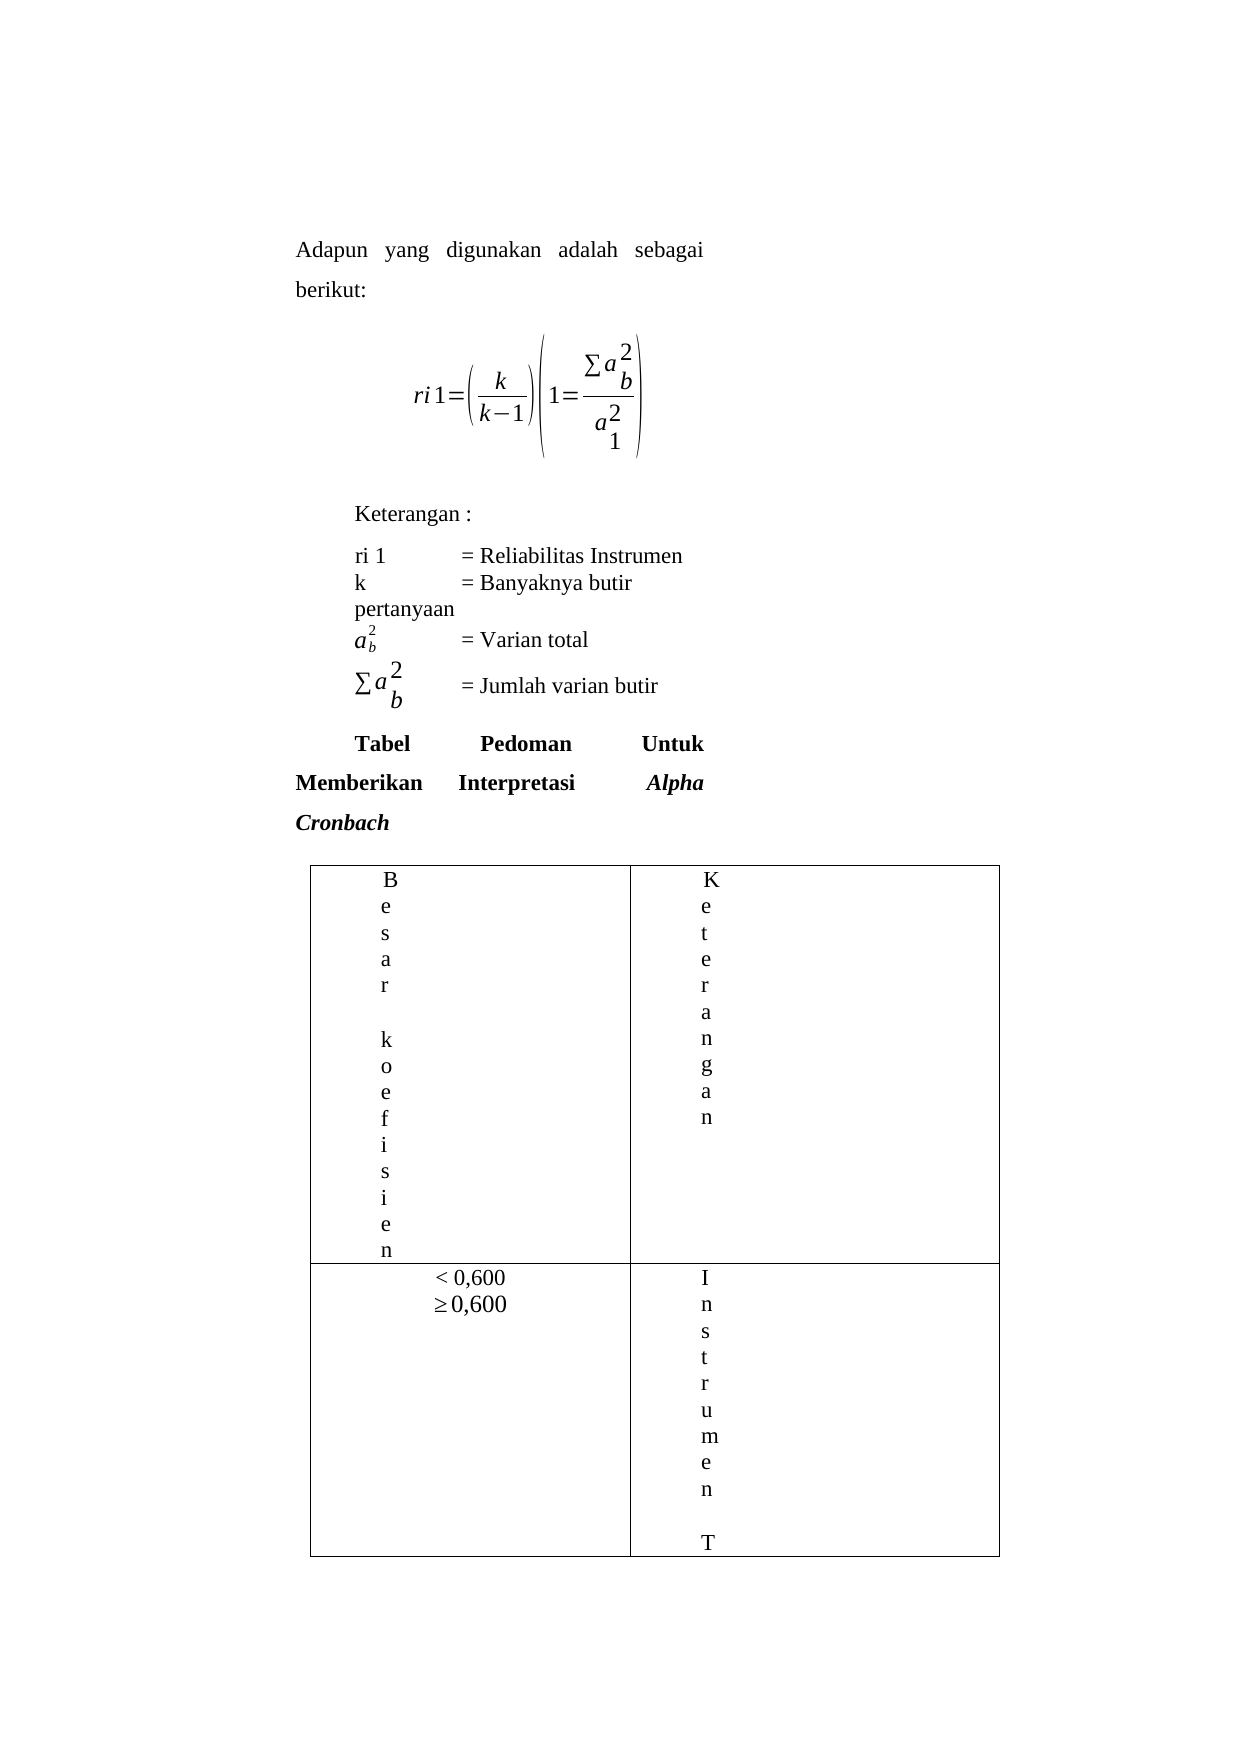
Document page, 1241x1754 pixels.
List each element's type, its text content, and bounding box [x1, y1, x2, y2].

text Keterangan : [295, 499, 704, 526]
table_header Keterangan [631, 866, 999, 1263]
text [295, 236, 704, 302]
table_cell < 0,600 [311, 1264, 630, 1556]
table_header Besar koefisien [311, 866, 630, 1263]
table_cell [631, 1264, 999, 1556]
text ri 1 = Reliabilitas Instrumen k = Banyaknya butir pertanyaan = Varian total = Jumlah varian butir [354, 543, 704, 713]
text Tabel Pedoman Untuk Memberikan Interpretasi Alpha Cronbach [295, 730, 704, 835]
